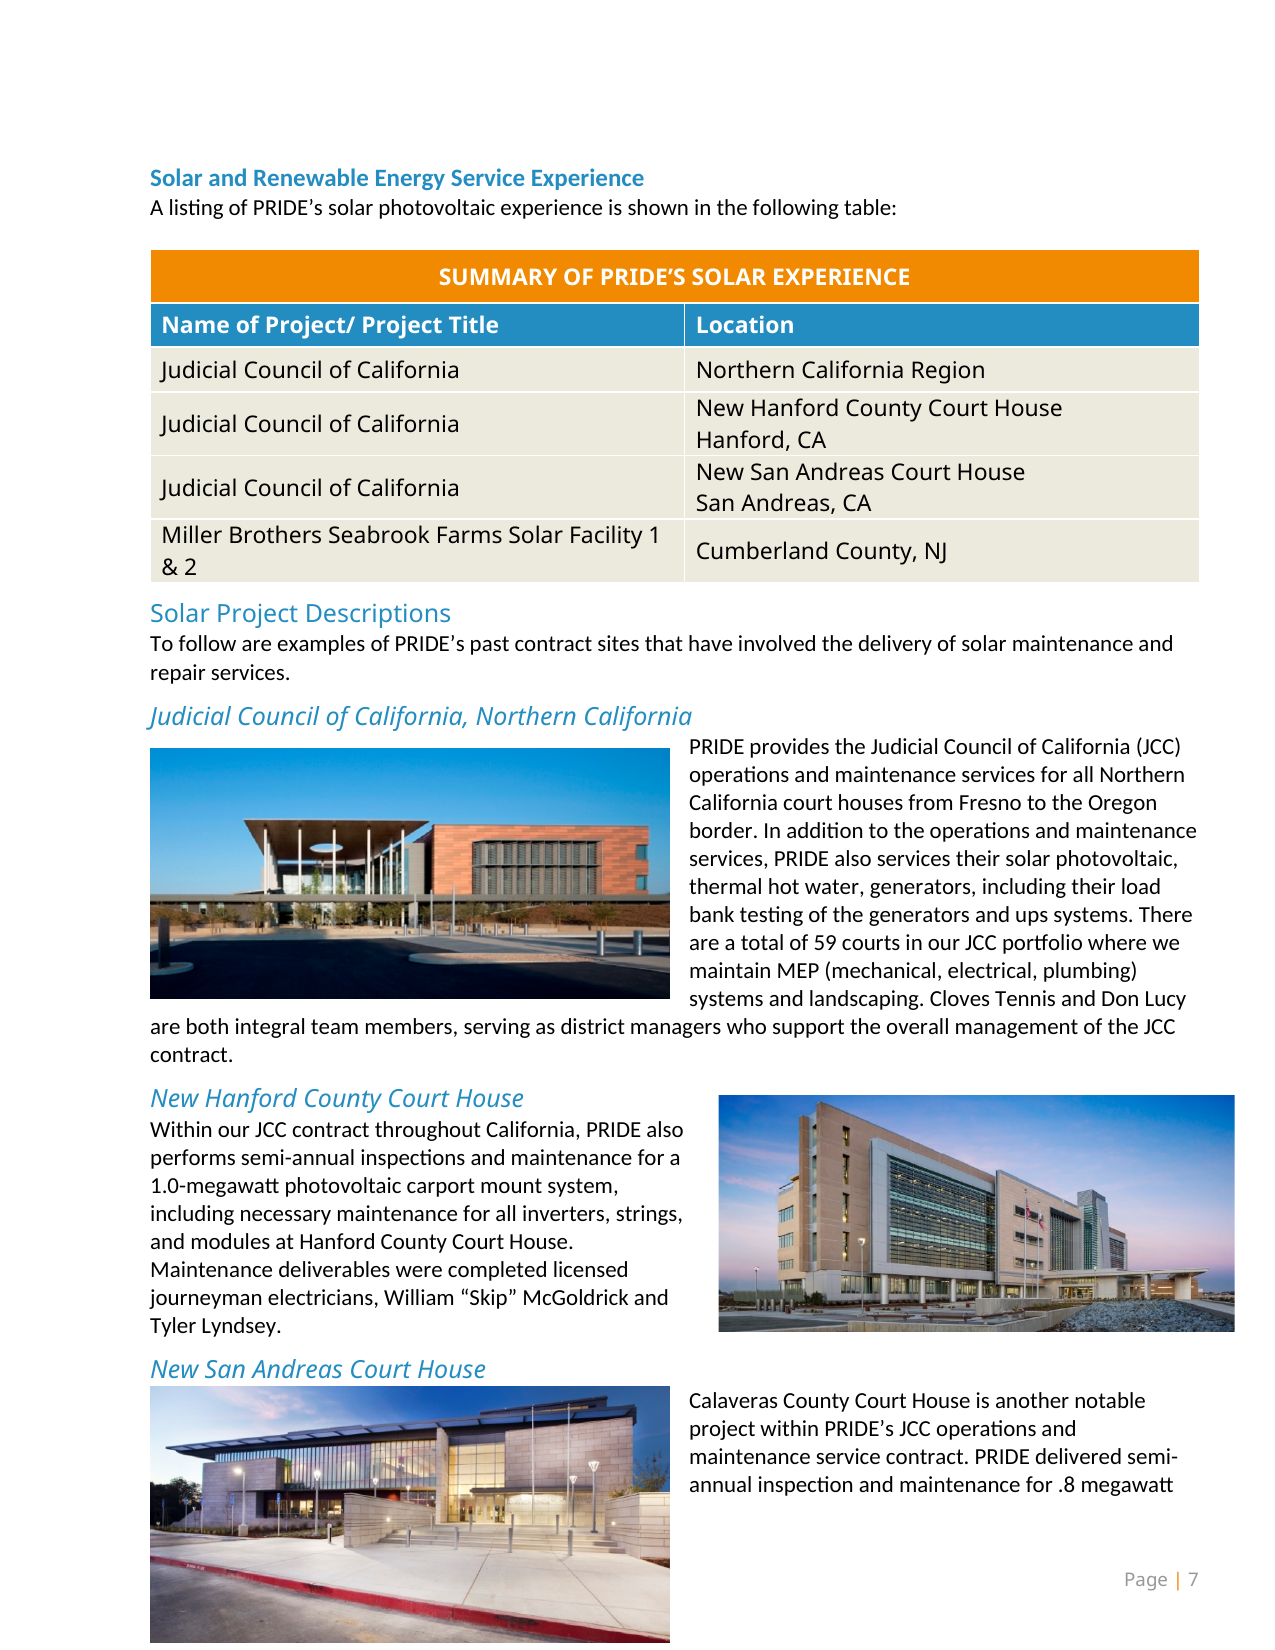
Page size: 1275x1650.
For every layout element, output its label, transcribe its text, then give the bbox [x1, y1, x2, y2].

subtitle New Hanford County Court House [150, 1081, 1200, 1115]
table_cell New San Andreas Court House San Andreas, CA [685, 456, 1199, 518]
table_cell Miller Brothers Seabrook Farms Solar Facility 1 & 2 [151, 520, 684, 582]
picture [150, 764, 670, 999]
subtitle New San Andreas Court House [150, 1352, 1200, 1386]
table_cell New Hanford County Court House Hanford, CA [685, 393, 1199, 455]
table_cell Cumberland County, NJ [685, 520, 1199, 582]
table_cell Judicial Council of California [151, 393, 684, 455]
table_cell Location [685, 304, 1199, 346]
picture [718, 1095, 1235, 1332]
subtitle Judicial Council of California, Northern California [150, 698, 1200, 732]
text A listing of PRIDE’s solar photovoltaic experience is shown in the following table: [150, 193, 1200, 221]
text To follow are examples of PRIDE’s past contract sites that have involved the delivery of solar maintenance and repair services. [150, 629, 1200, 686]
table_cell Name of Project/ Project Title [151, 304, 684, 346]
subtitle Solar and Renewable Energy Service Experience [150, 162, 1200, 193]
picture [150, 1386, 670, 1643]
table_cell Judicial Council of California [151, 456, 684, 518]
table_header SUMMARY OF PRIDE’S SOLAR EXPERIENCE [151, 250, 1199, 302]
table_cell Judicial Council of California [151, 348, 684, 391]
subtitle Solar Project Descriptions [150, 596, 1200, 629]
table_cell Northern California Region [685, 348, 1199, 391]
